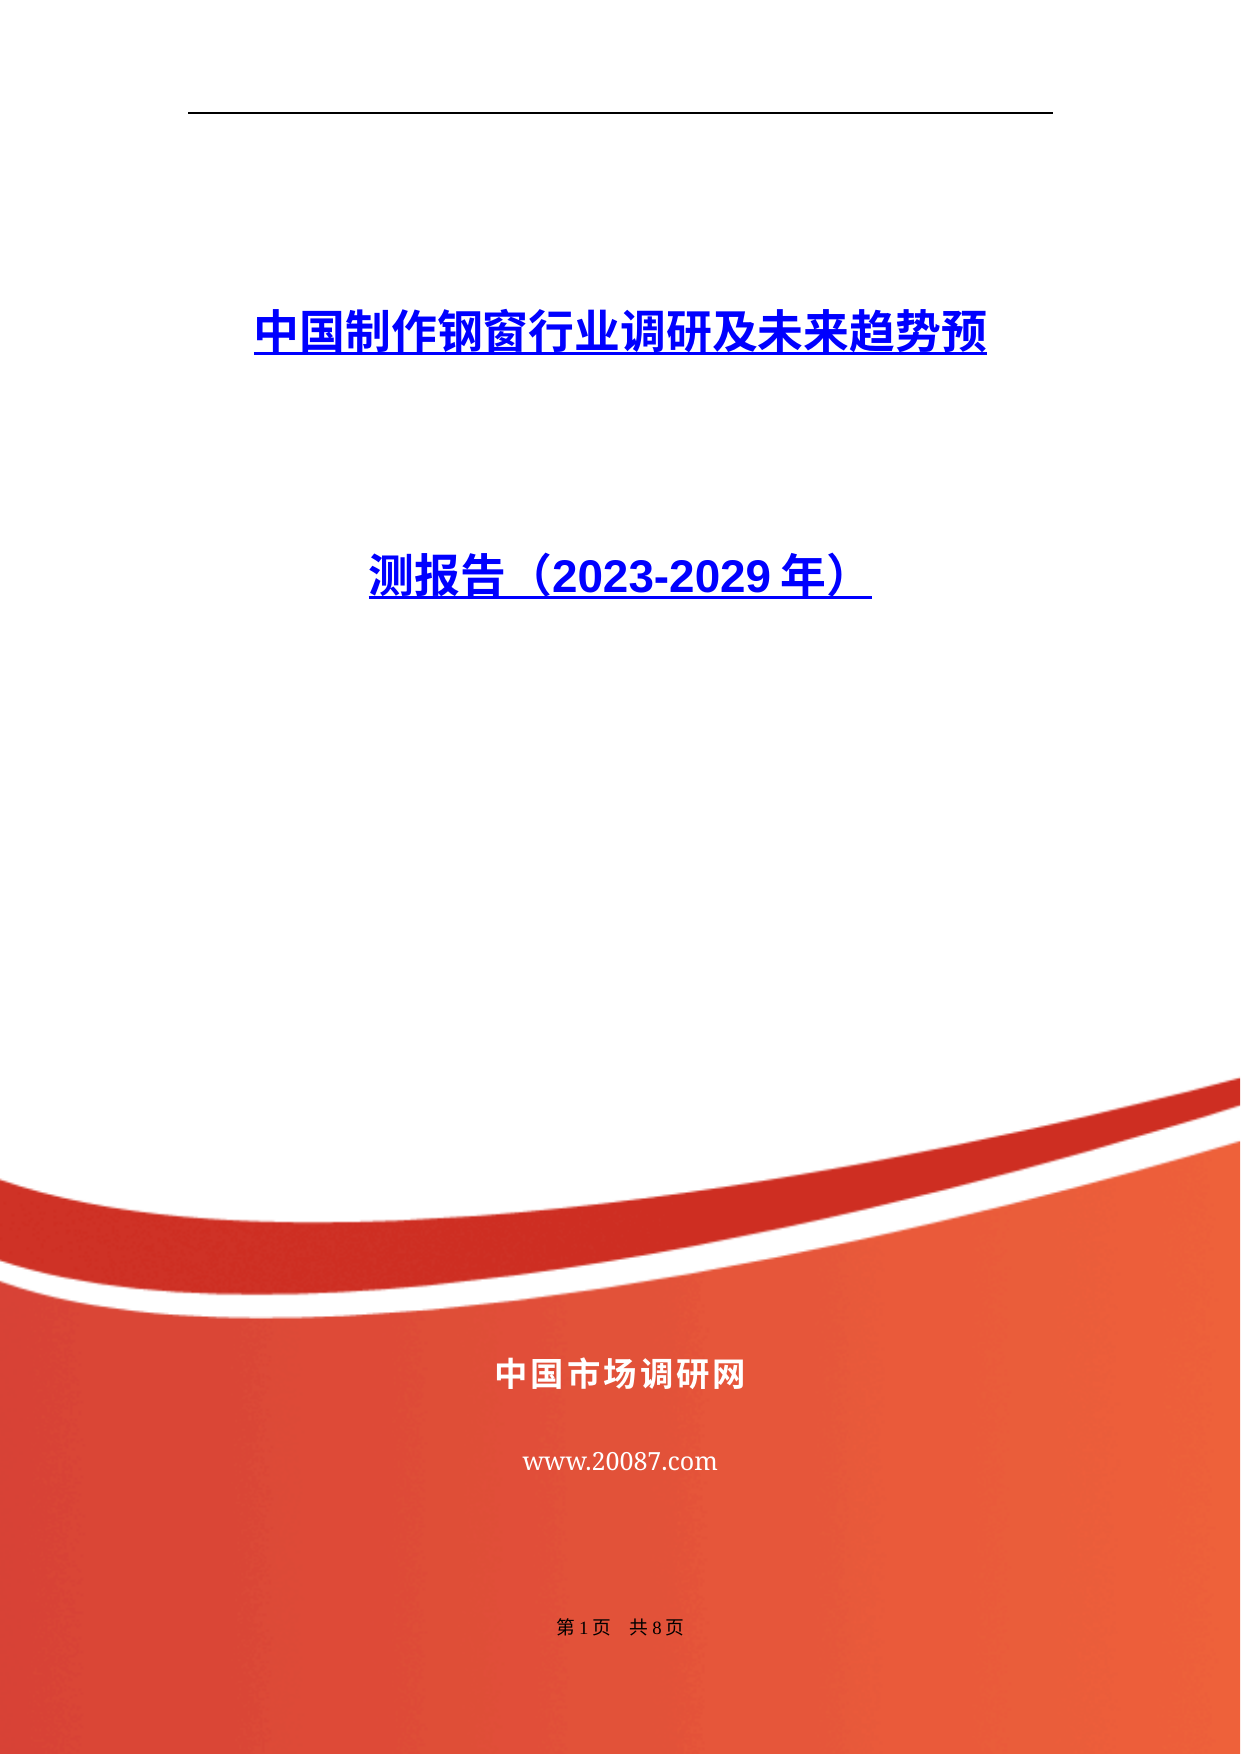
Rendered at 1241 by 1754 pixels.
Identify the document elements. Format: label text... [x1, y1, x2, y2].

subtitle 中国市场调研网 [187, 1339, 1053, 1404]
picture [0, 1006, 1241, 1754]
text www.20087.com [187, 1428, 1053, 1493]
table_header 中国制作钢窗行业调研及未来趋势预测报告（2023-2029年） [188, 207, 1053, 773]
